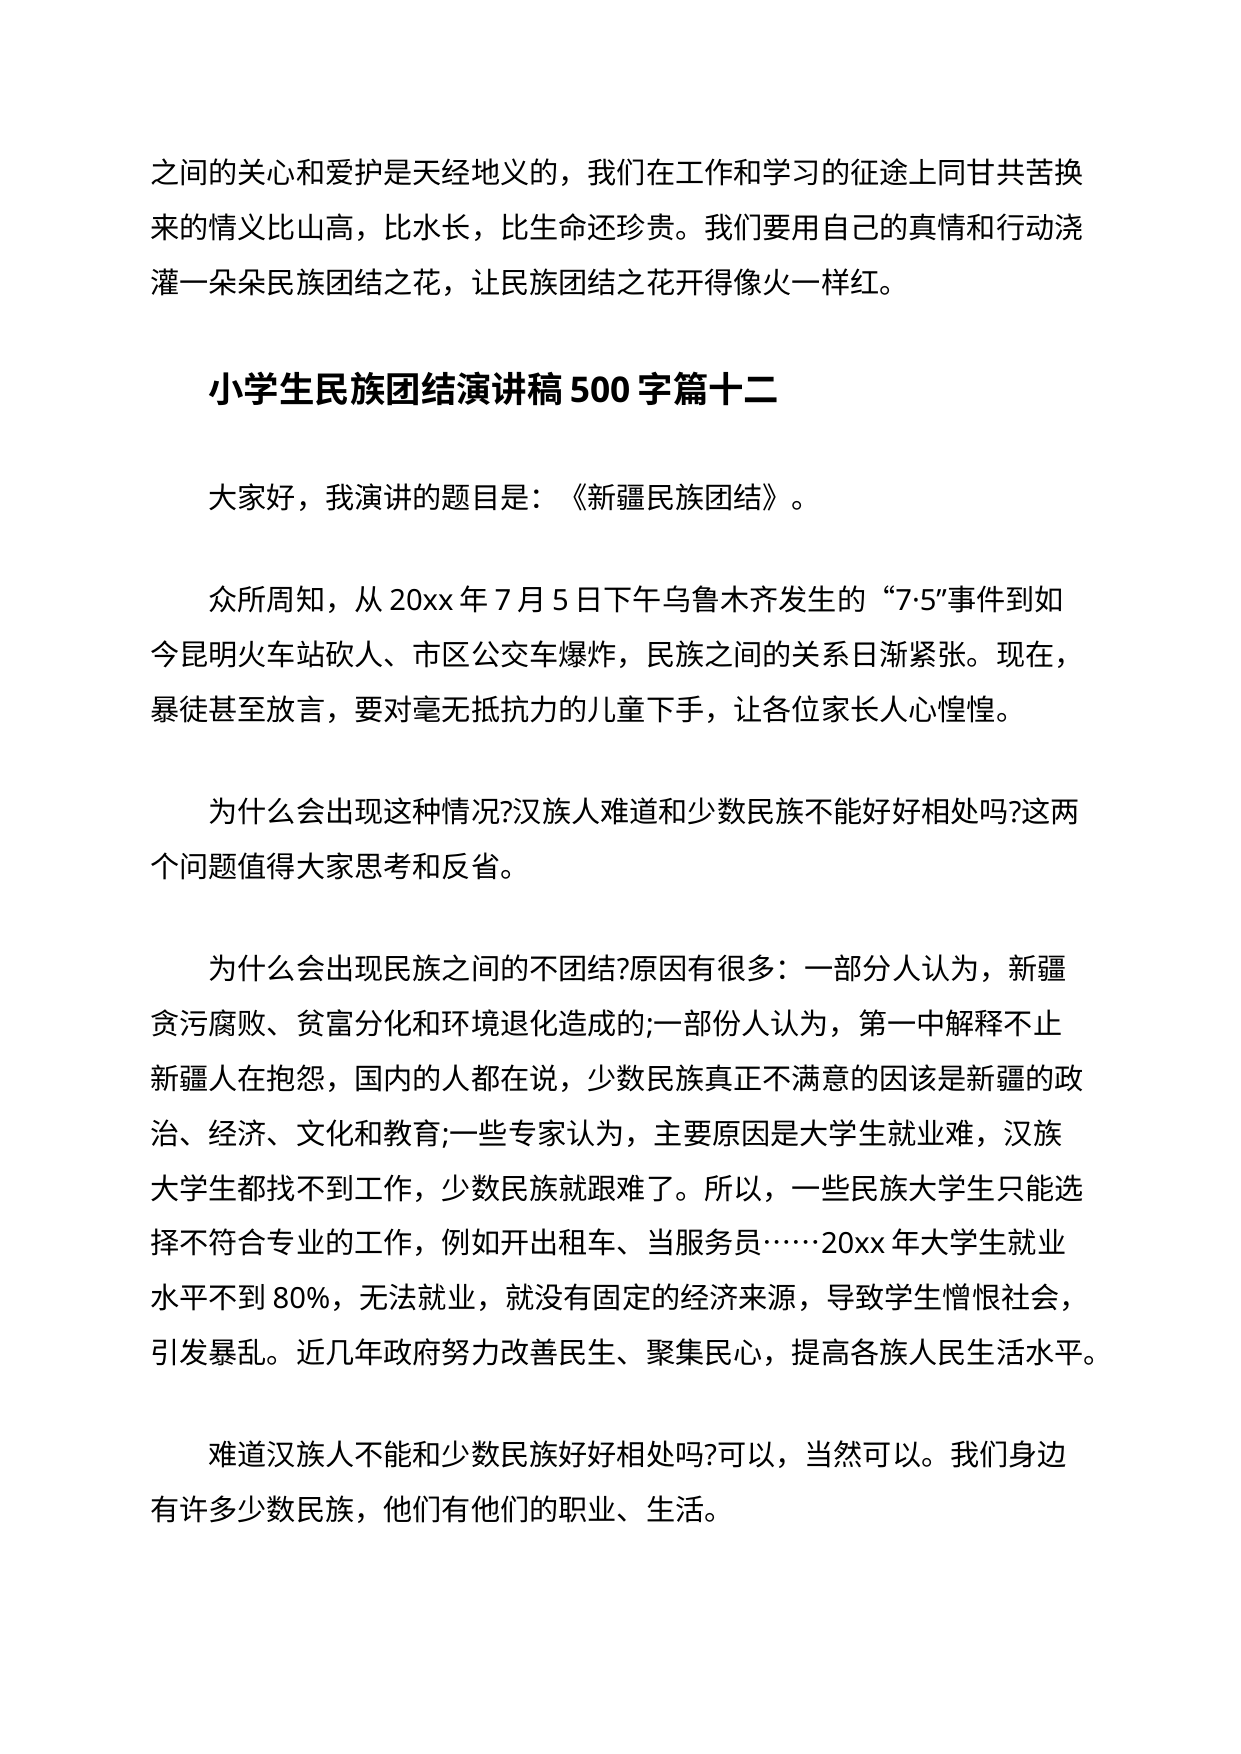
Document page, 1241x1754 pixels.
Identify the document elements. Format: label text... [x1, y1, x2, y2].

text 难道汉族人不能和少数民族好好相处吗?可以，当然可以。我们身边有许多少数民族，他们有他们的职业、生活。 [150, 1432, 1090, 1529]
text 众所周知，从20xx年7月5日下午乌鲁木齐发生的“7·5”事件到如今昆明火车站砍人、市区公交车爆炸，民族之间的关系日渐紧张。现在，暴徒甚至放言，要对毫无抵抗力的儿童下手，让各位家长人心惶惶。 [150, 577, 1090, 729]
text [150, 150, 1090, 302]
text 小学生民族团结演讲稿500字篇十二 [150, 362, 1090, 413]
text 大家好，我演讲的题目是：《新疆民族团结》。 [150, 475, 1090, 517]
text 为什么会出现这种情况?汉族人难道和少数民族不能好好相处吗?这两个问题值得大家思考和反省。 [150, 788, 1090, 886]
text 为什么会出现民族之间的不团结?原因有很多：一部分人认为，新疆贪污腐败、贫富分化和环境退化造成的;一部份人认为，第一中解释不止新疆人在抱怨，国内的人都在说，少数民族真正不满意的因该是新疆的政治、经济、文化和教育;一些专家认为，主要原因是大学生就业难，汉族大学生都找不到工作，少数民族就跟难了。所以，一些民族大学生只能选择不符合专业的工作，例如开出租车、当服务员……20xx年大学生就业水平不到80%，无法就业，就没有固定的经济来源，导致学生憎恨社会，引发暴乱。近几年政府努力改善民生、聚集民心，提高各族人民生活水平。 [150, 945, 1090, 1372]
